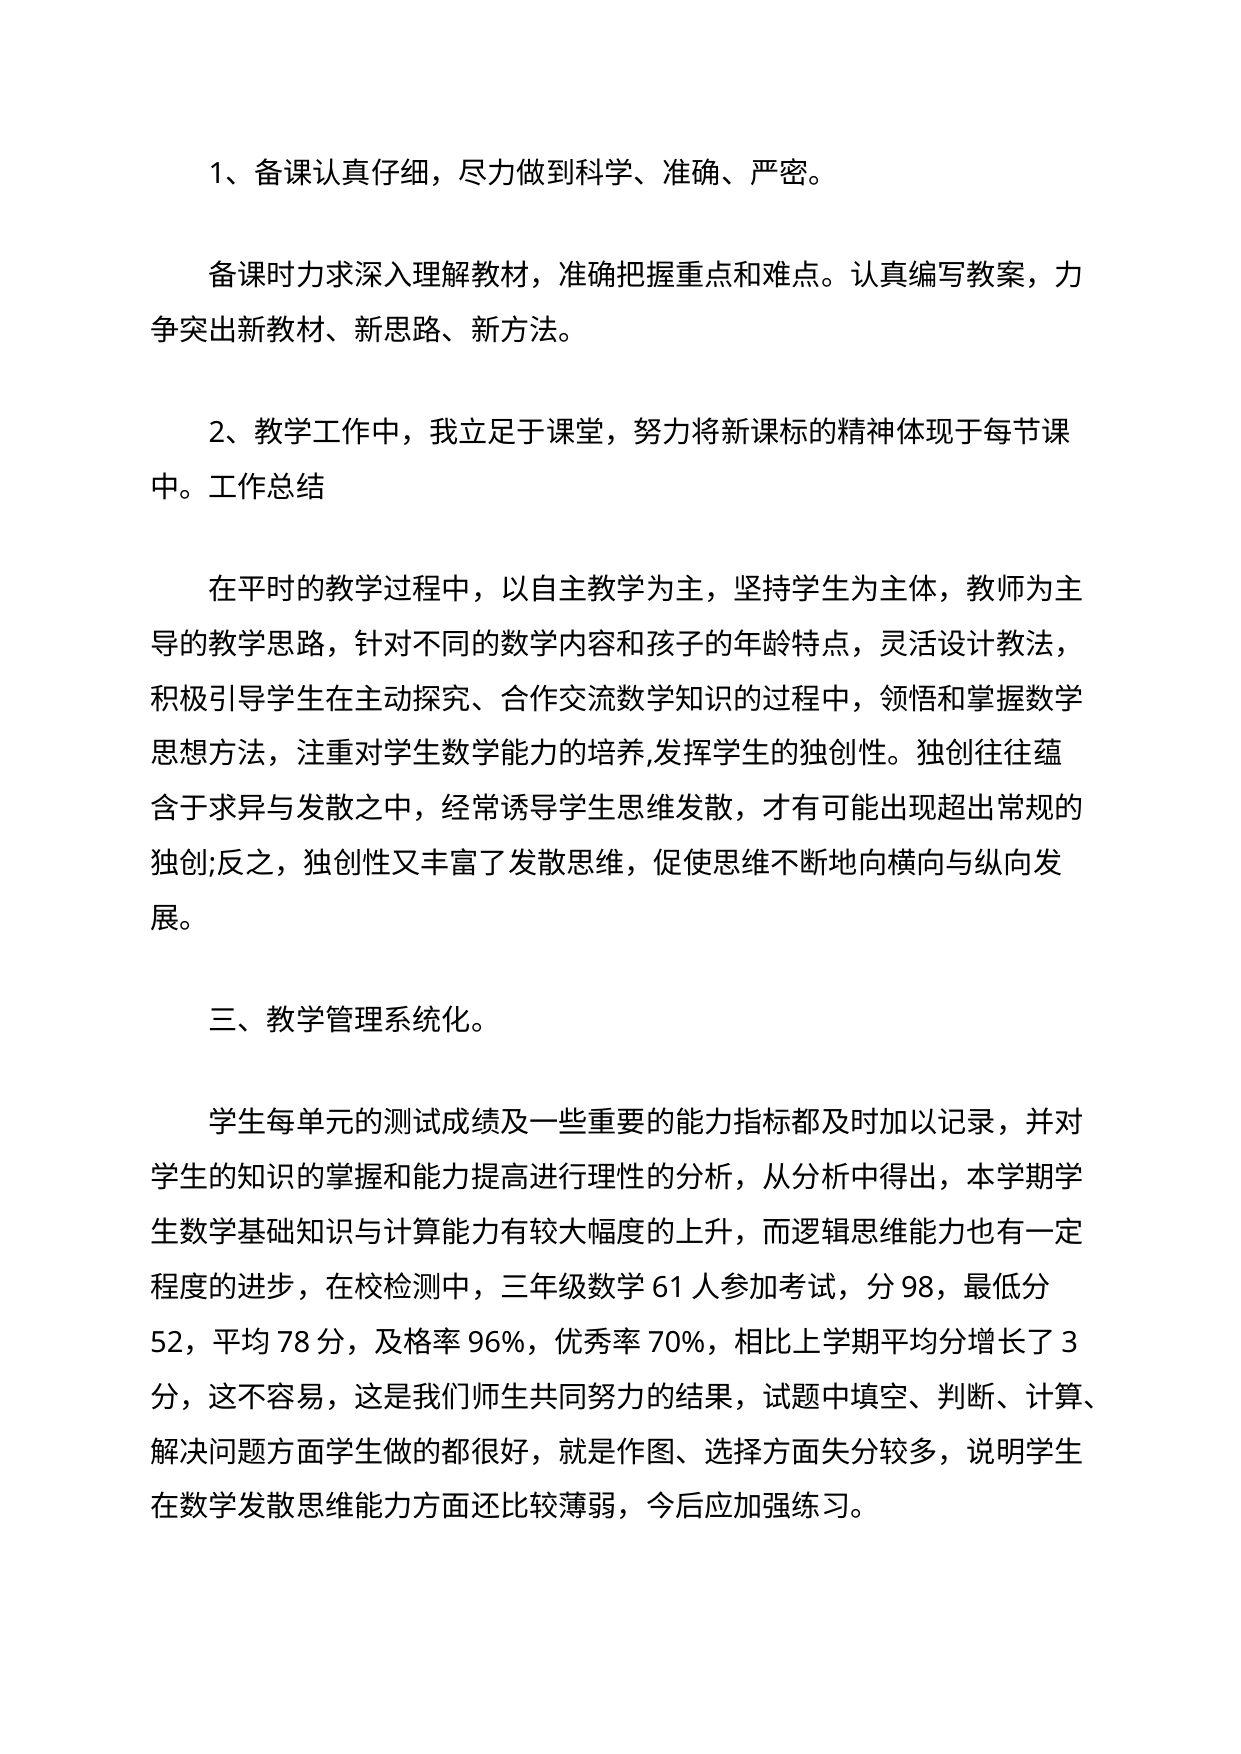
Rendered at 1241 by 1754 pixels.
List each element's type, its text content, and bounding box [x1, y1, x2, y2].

text 学生每单元的测试成绩及一些重要的能力指标都及时加以记录，并对学生的知识的掌握和能力提高进行理性的分析，从分析中得出，本学期学生数学基础知识与计算能力有较大幅度的上升，而逻辑思维能力也有一定程度的进步，在校检测中，三年级数学61人参加考试，分98，最低分52，平均78分，及格率96%，优秀率70%，相比上学期平均分增长了3分，这不容易，这是我们师生共同努力的结果，试题中填空、判断、计算、解决问题方面学生做的都很好，就是作图、选择方面失分较多，说明学生在数学发散思维能力方面还比较薄弱，今后应加强练习。 [150, 1098, 1090, 1525]
text 在平时的教学过程中，以自主教学为主，坚持学生为主体，教师为主导的教学思路，针对不同的数学内容和孩子的年龄特点，灵活设计教法，积极引导学生在主动探究、合作交流数学知识的过程中，领悟和掌握数学思想方法，注重对学生数学能力的培养,发挥学生的独创性。独创往往蕴含于求异与发散之中，经常诱导学生思维发散，才有可能出现超出常规的独创;反之，独创性又丰富了发散思维，促使思维不断地向横向与纵向发展。 [150, 565, 1090, 937]
text 三、教学管理系统化。 [150, 997, 1090, 1039]
text 备课时力求深入理解教材，准确把握重点和难点。认真编写教案，力争突出新教材、新思路、新方法。 [150, 252, 1090, 349]
text 1、备课认真仔细，尽力做到科学、准确、严密。 [150, 150, 1090, 192]
text 2、教学工作中，我立足于课堂，努力将新课标的精神体现于每节课中。工作总结 [150, 409, 1090, 506]
